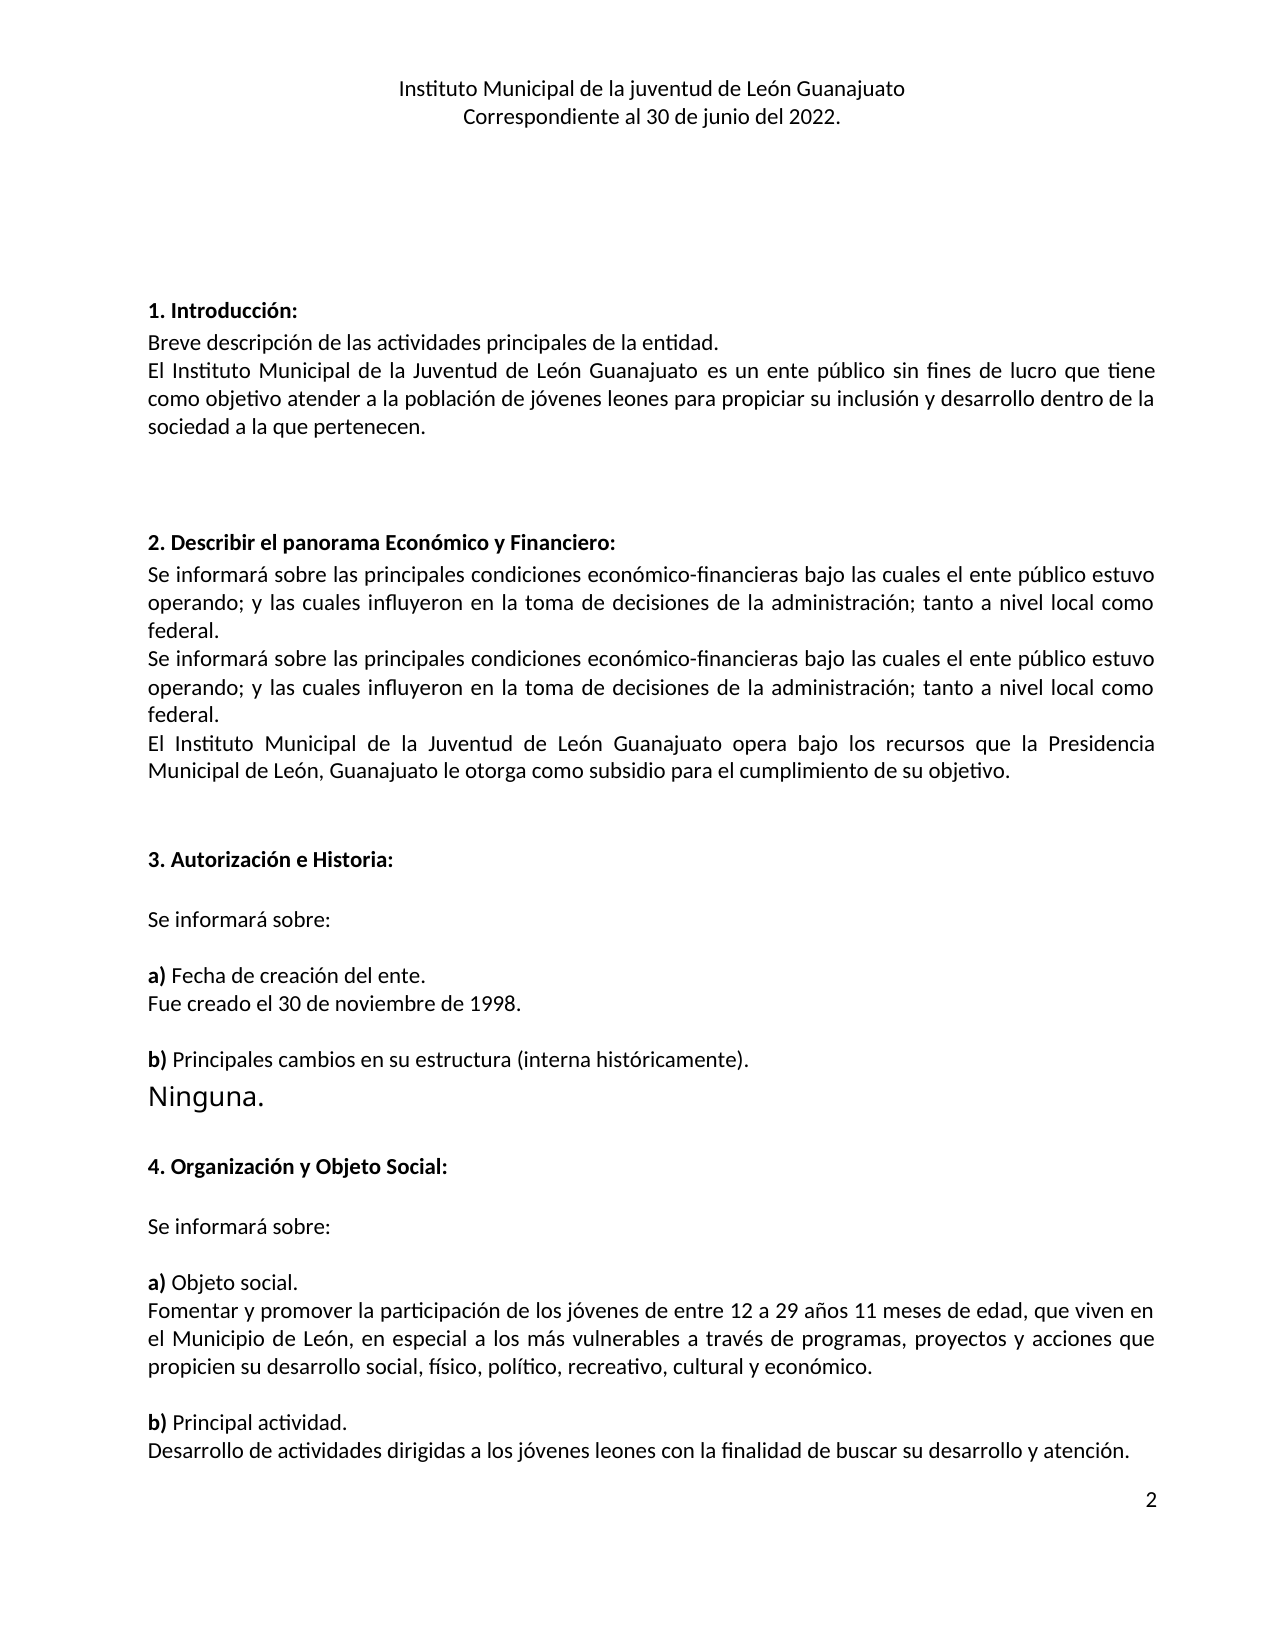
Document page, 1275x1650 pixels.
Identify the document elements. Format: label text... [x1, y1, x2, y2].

subtitle 2. Describir el panorama Económico y Financiero: [148, 528, 1157, 556]
text El Instituto Municipal de la Juventud de León Guanajuato es un ente público sin fines de lucro que tiene como objetivo atender a la población de jóvenes leones para propiciar su inclusión y desarrollo dentro de la sociedad a la que pertenecen. [148, 356, 1157, 440]
text Desarrollo de actividades dirigidas a los jóvenes leones con la finalidad de buscar su desarrollo y atención. [148, 1436, 1157, 1464]
text a) Objeto social. [148, 1268, 1157, 1296]
text Fue creado el 30 de noviembre de 1998. [148, 989, 1157, 1017]
text El Instituto Municipal de la Juventud de León Guanajuato opera bajo los recursos que la Presidencia Municipal de León, Guanajuato le otorga como subsidio para el cumplimiento de su objetivo. [148, 729, 1157, 785]
text a) Fecha de creación del ente. [148, 961, 1157, 989]
text Se informará sobre: [148, 1212, 1157, 1240]
text Se informará sobre las principales condiciones económico-financieras bajo las cuales el ente público estuvo operando; y las cuales influyeron en la toma de decisiones de la administración; tanto a nivel local como federal. [148, 561, 1157, 644]
text Se informará sobre: [148, 905, 1157, 933]
subtitle 1. Introducción: [148, 296, 1157, 324]
subtitle 3. Autorización e Historia: [148, 845, 1157, 873]
text Fomentar y promover la participación de los jóvenes de entre 12 a 29 años 11 meses de edad, que viven en el Municipio de León, en especial a los más vulnerables a través de programas, proyectos y acciones que propicien su desarrollo social, físico, político, recreativo, cultural y económico. [148, 1296, 1157, 1380]
text Se informará sobre las principales condiciones económico-financieras bajo las cuales el ente público estuvo operando; y las cuales influyeron en la toma de decisiones de la administración; tanto a nivel local como federal. [148, 644, 1157, 729]
text Breve descripción de las actividades principales de la entidad. [148, 328, 1157, 356]
text b) Principal actividad. [148, 1408, 1157, 1436]
subtitle 4. Organización y Objeto Social: [148, 1152, 1157, 1180]
subtitle Ninguna. [148, 1077, 1157, 1114]
text b) Principales cambios en su estructura (interna históricamente). [148, 1045, 1157, 1073]
